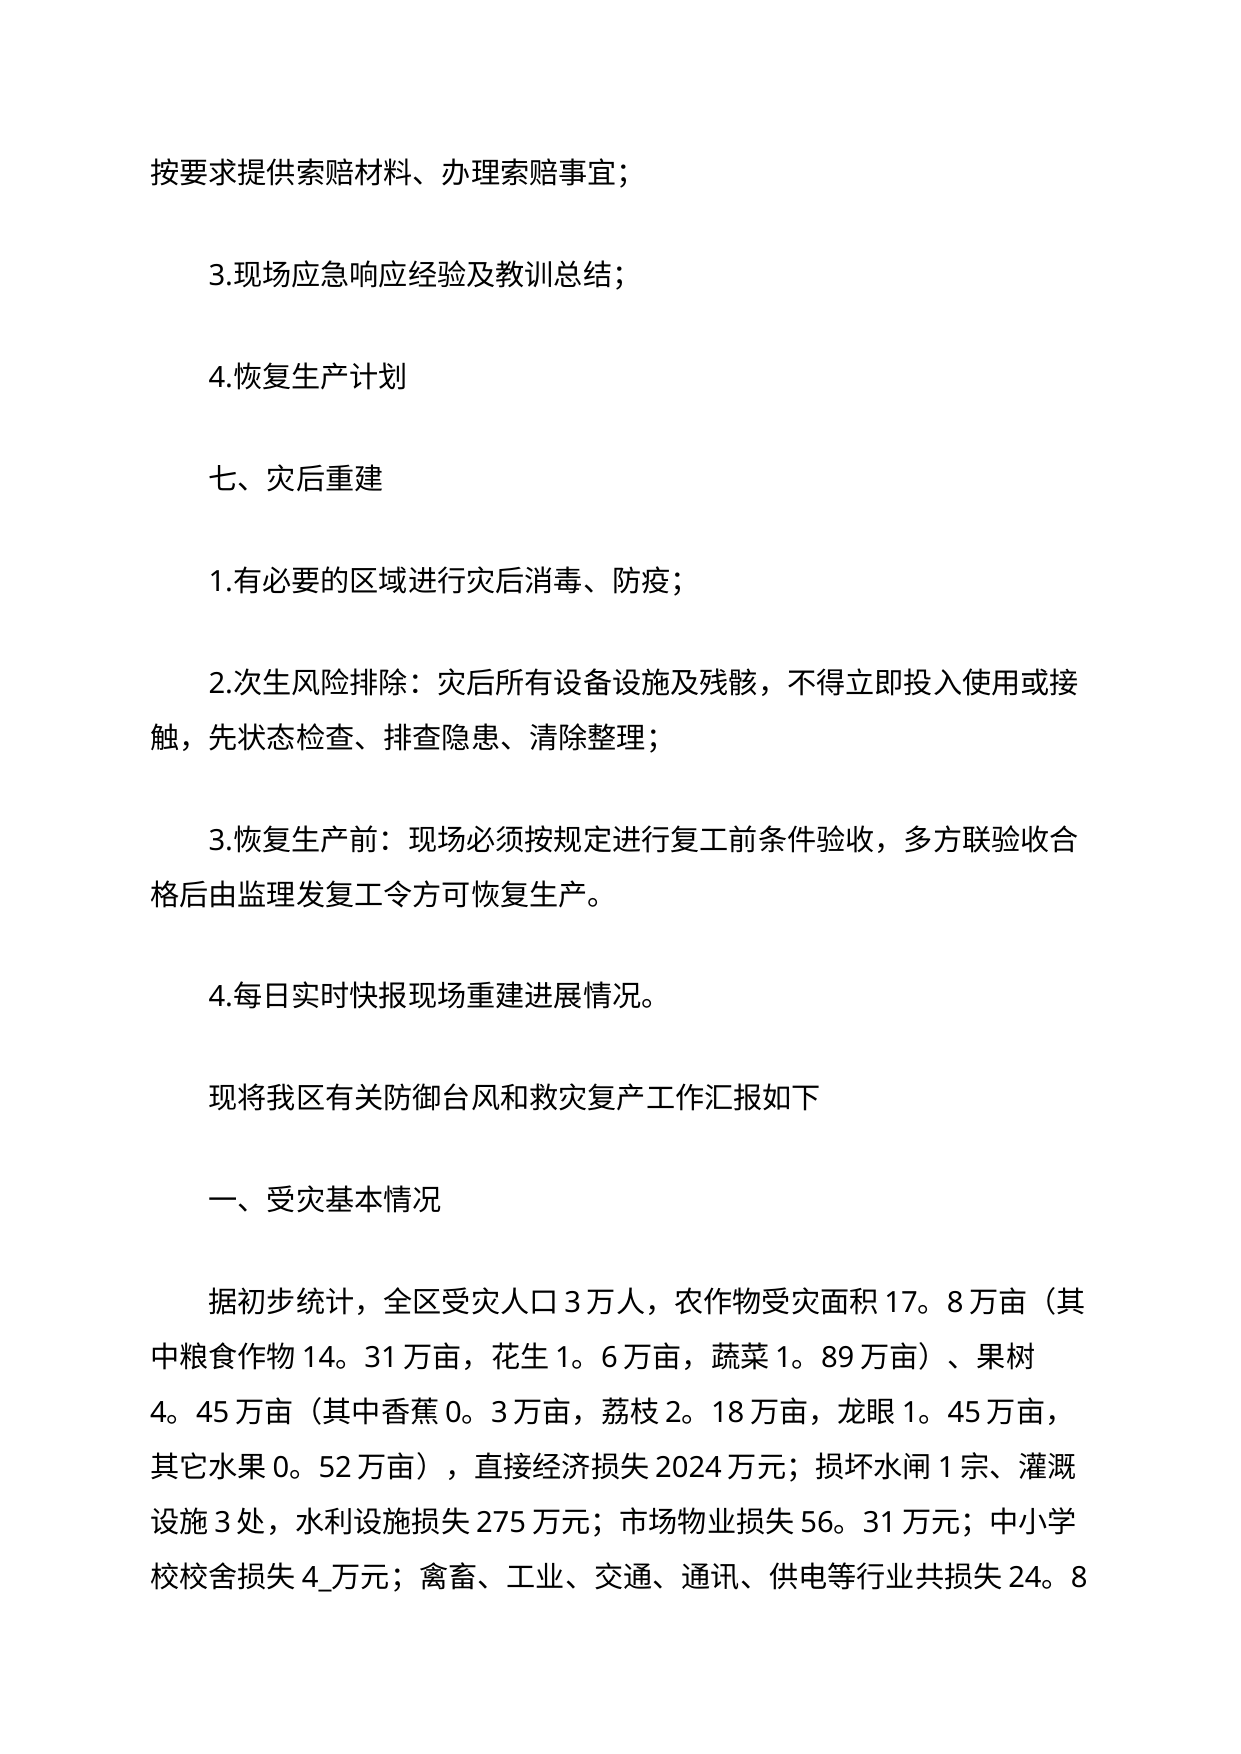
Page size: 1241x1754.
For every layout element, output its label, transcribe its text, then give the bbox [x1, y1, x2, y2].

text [150, 1278, 1090, 1596]
text 一、受灾基本情况 [150, 1177, 1090, 1219]
text 3.现场应急响应经验及教训总结； [150, 252, 1090, 294]
text 3.恢复生产前：现场必须按规定进行复工前条件验收，多方联验收合格后由监理发复工令方可恢复生产。 [150, 816, 1090, 913]
text 七、灾后重建 [150, 456, 1090, 498]
text 4.恢复生产计划 [150, 354, 1090, 396]
text 1.有必要的区域进行灾后消毒、防疫； [150, 557, 1090, 600]
text 2.次生风险排除：灾后所有设备设施及残骸，不得立即投入使用或接触，先状态检查、排查隐患、清除整理； [150, 659, 1090, 757]
text 现将我区有关防御台风和救灾复产工作汇报如下 [150, 1075, 1090, 1117]
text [150, 150, 1090, 192]
text 4.每日实时快报现场重建进展情况。 [150, 973, 1090, 1015]
